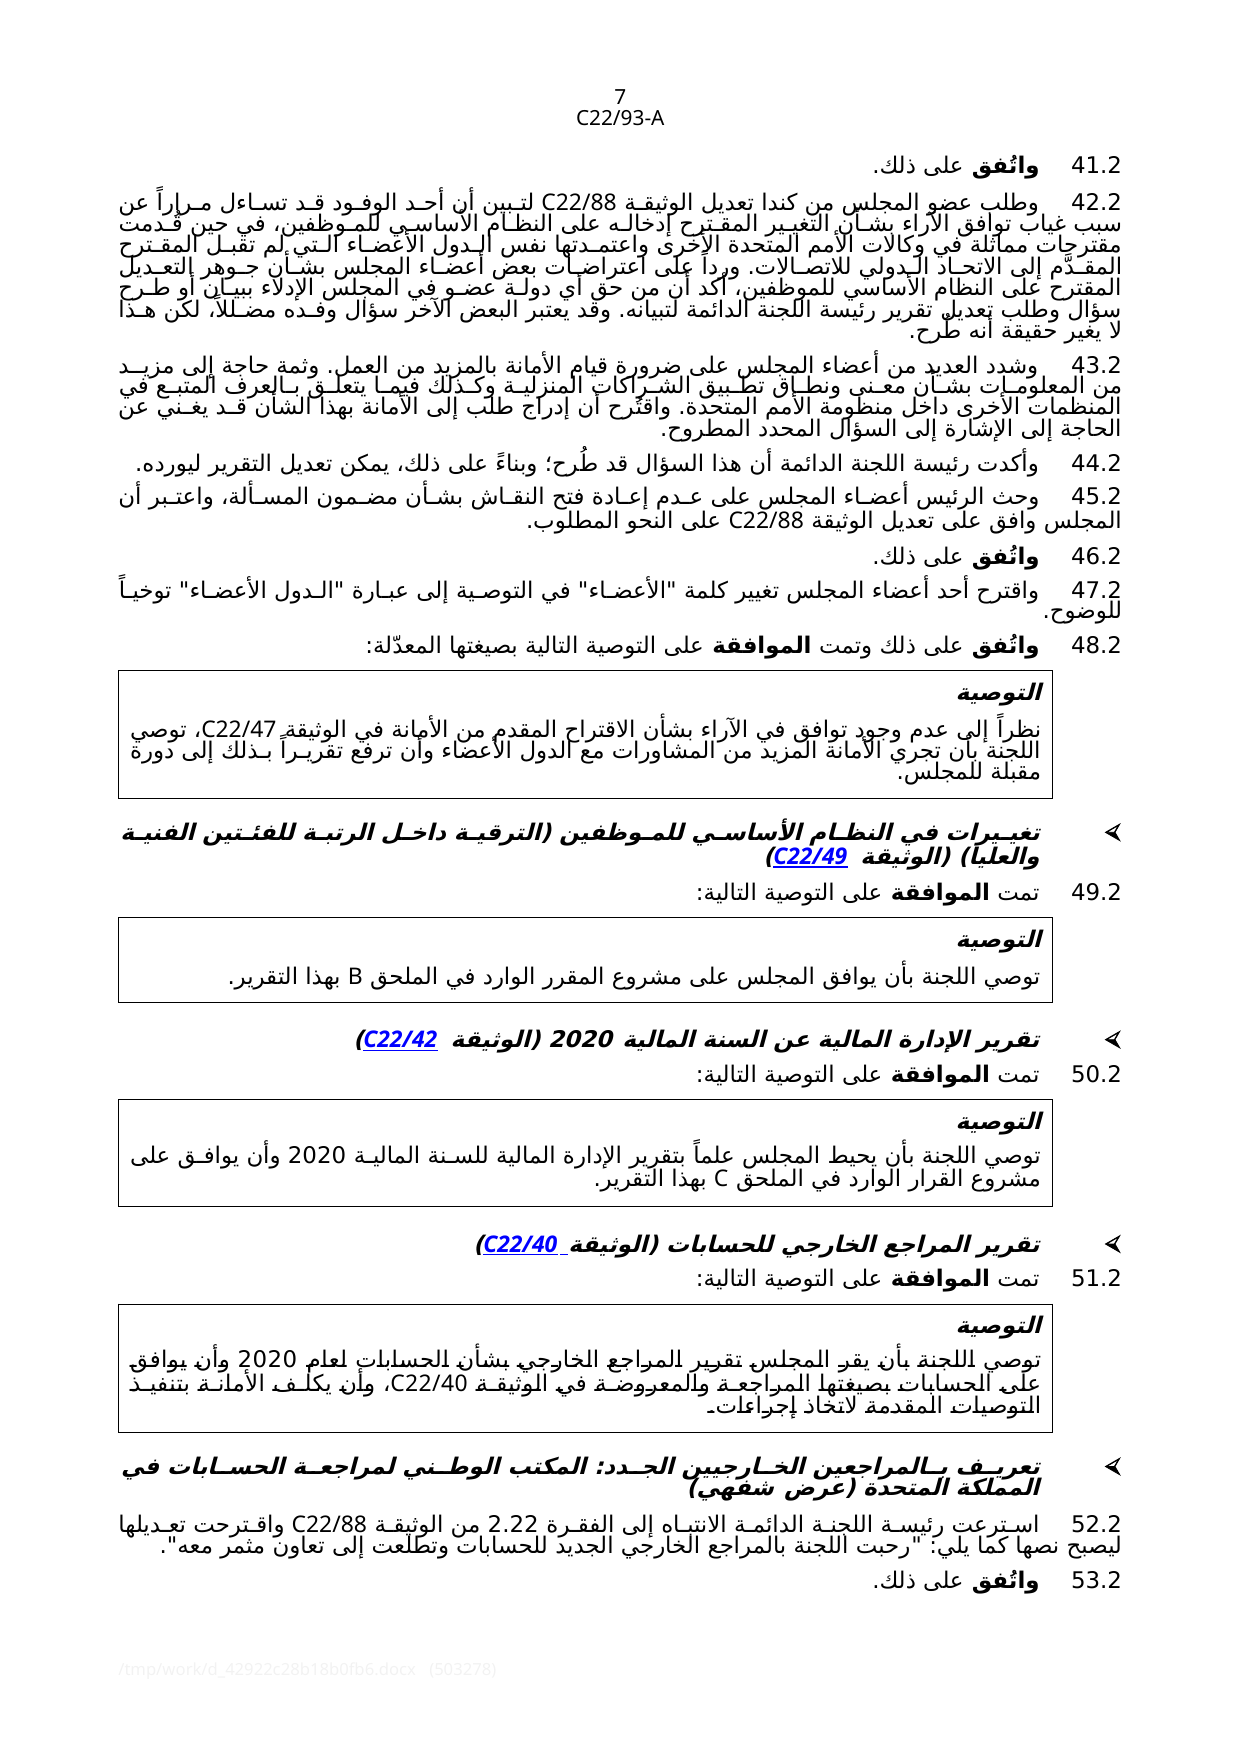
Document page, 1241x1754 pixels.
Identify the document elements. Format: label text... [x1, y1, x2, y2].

text 49.2 تمت الموافقة على التوصية التالية: [953, 883, 1122, 904]
table_header التوصية توصي اللجنة بأن يوافق المجلس على مشروع المقرر الوارد في الملحق B بهذا التقرير. [119, 918, 1052, 1002]
text 50.2 تمت الموافقة على التوصية التالية: [808, 1065, 976, 1087]
text 41.2 واتُفق على ذلك. [118, 157, 1122, 178]
text 44.2 وأكدت رئيسة اللجنة الدائمة أن هذا السؤال قد طُرح؛ وبناءً على ذلك، يمكن تعديل التقرير ليورده. [665, 454, 1122, 475]
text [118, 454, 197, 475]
text 47.2 واقترح أحد أعضاء المجلس تغيير كلمة "الأعضاء" في التوصية إلى عبارة "الدول الأعضاء" توخياً للوضوح. [118, 581, 1122, 624]
text 50.2 تمت الموافقة على التوصية التالية: [118, 1065, 824, 1087]
text 53.2 واتُفق على ذلك. [118, 1572, 1122, 1593]
text 49.2 تمت الموافقة على التوصية التالية: [118, 883, 824, 904]
text 51.2 تمت الموافقة على التوصية التالية: [808, 1270, 976, 1291]
text 52.2 استرعت رئيسة اللجنة الدائمة الانتباه إلى الفقرة 2.22 من الوثيقة C22/88 واقترحت تعديلها ليصبح نصها كما يلي: "رحبت اللجنة بالمراجع الخارجي الجديد للحسابات وتطلعت إلى تعاون مثمر معه". [118, 1513, 1122, 1559]
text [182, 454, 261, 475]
table_header التوصية نظراً إلى عدم وجود توافق في الآراء بشأن الاقتراح المقدم من الأمانة في الوثيقة C22/47، توصي اللجنة بأن تجري الأمانة المزيد من المشاورات مع الدول الأعضاء وأن ترفع تقريراً بذلك إلى دورة مقبلة للمجلس. [119, 671, 1052, 798]
subtitle تغييرات في النظام الأساسي للموظفين (الترقية داخل الرتبة للفئتين الفنية والعليا) (الوثيقة C22/49) [118, 824, 1122, 871]
subtitle تعريف بالمراجعين الخارجيين الجدد: المكتب الوطني لمراجعة الحسابات في المملكة المتحدة (عرض شفهي) [118, 1458, 1122, 1500]
text 50.2 تمت الموافقة على التوصية التالية: [952, 1065, 1122, 1087]
table_header التوصية توصي اللجنة بأن يقر المجلس تقرير المراجع الخارجي بشأن الحسابات لعام 2020 وأن يوافق على الحسابات بصيغتها المراجعة والمعروضة في الوثيقة C22/40، وأن يكلف الأمانة بتنفيذ التوصيات المقدمة لاتخاذ إجراءات. [119, 1305, 1052, 1432]
text 48.2 واتُفق على ذلك وتمت الموافقة على التوصية التالية بصيغتها المعدّلة: [774, 636, 1122, 658]
text 45.2 وحث الرئيس أعضاء المجلس على عدم إعادة فتح النقاش بشأن مضمون المسألة، واعتبر أن المجلس وافق على تعديل الوثيقة C22/88 على النحو المطلوب. [118, 488, 1122, 535]
text 51.2 تمت الموافقة على التوصية التالية: [952, 1270, 1122, 1291]
text 46.2 واتُفق على ذلك. [118, 547, 1122, 569]
text 51.2 تمت الموافقة على التوصية التالية: [118, 1270, 824, 1291]
text 43.2 وشدد العديد من أعضاء المجلس على ضرورة قيام الأمانة بالمزيد من العمل. وثمة حاجة إلى مزيد من المعلومات بشأن معنى ونطاق تطبيق الشراكات المنزلية وكذلك فيما يتعلق بالعرف المتبع في المنظمات الأخرى داخل منظومة الأمم المتحدة. واقتُرح أن إدراج طلب إلى الأمانة بهذا الشأن قد يغني عن الحاجة إلى الإشارة إلى السؤال المحدد المطروح. [118, 356, 1122, 442]
text 44.2 وأكدت رئيسة اللجنة الدائمة أن هذا السؤال قد طُرح؛ وبناءً على ذلك، يمكن تعديل التقرير ليورده. [352, 454, 693, 475]
subtitle تقرير الإدارة المالية عن السنة المالية 2020 (الوثيقة C22/42) [118, 1028, 1122, 1053]
subtitle تقرير المراجع الخارجي للحسابات (الوثيقة C22/40) [118, 1232, 1122, 1257]
text 48.2 واتُفق على ذلك وتمت الموافقة على التوصية التالية بصيغتها المعدّلة: [118, 636, 459, 658]
text 49.2 تمت الموافقة على التوصية التالية: [809, 883, 976, 904]
text 42.2 وطلب عضو المجلس من كندا تعديل الوثيقة C22/88 لتبين أن أحد الوفود قد تساءل مراراً عن سبب غياب توافق الآراء بشأن التغيير المقترح إدخاله على النظام الأساسي للموظفين، في حين قُدمت مقترحات مماثلة في وكالات الأمم المتحدة الأخرى واعتمدتها نفس الدول الأعضاء التي لم تقبل المقترح المقدَّم إلى الاتحاد الدولي للاتصالات. ورداً على اعتراضات بعض أعضاء المجلس بشأن جوهر التعديل المقترح على النظام الأساسي للموظفين، أكد أن من حق أي دولة عضو في المجلس الإدلاء ببيان أو طرح سؤال وطلب تعديل تقرير رئيسة اللجنة الدائمة لتبيانه. وقد يعتبر البعض الآخر سؤال وفده مضللاً، لكن هذا لا يغير حقيقة أنه طُرح. [118, 191, 1122, 344]
table_header التوصية توصي اللجنة بأن يحيط المجلس علماً بتقرير الإدارة المالية للسنة المالية 2020 وأن يوافق على مشروع القرار الوارد في الملحق C بهذا التقرير. [119, 1100, 1052, 1206]
